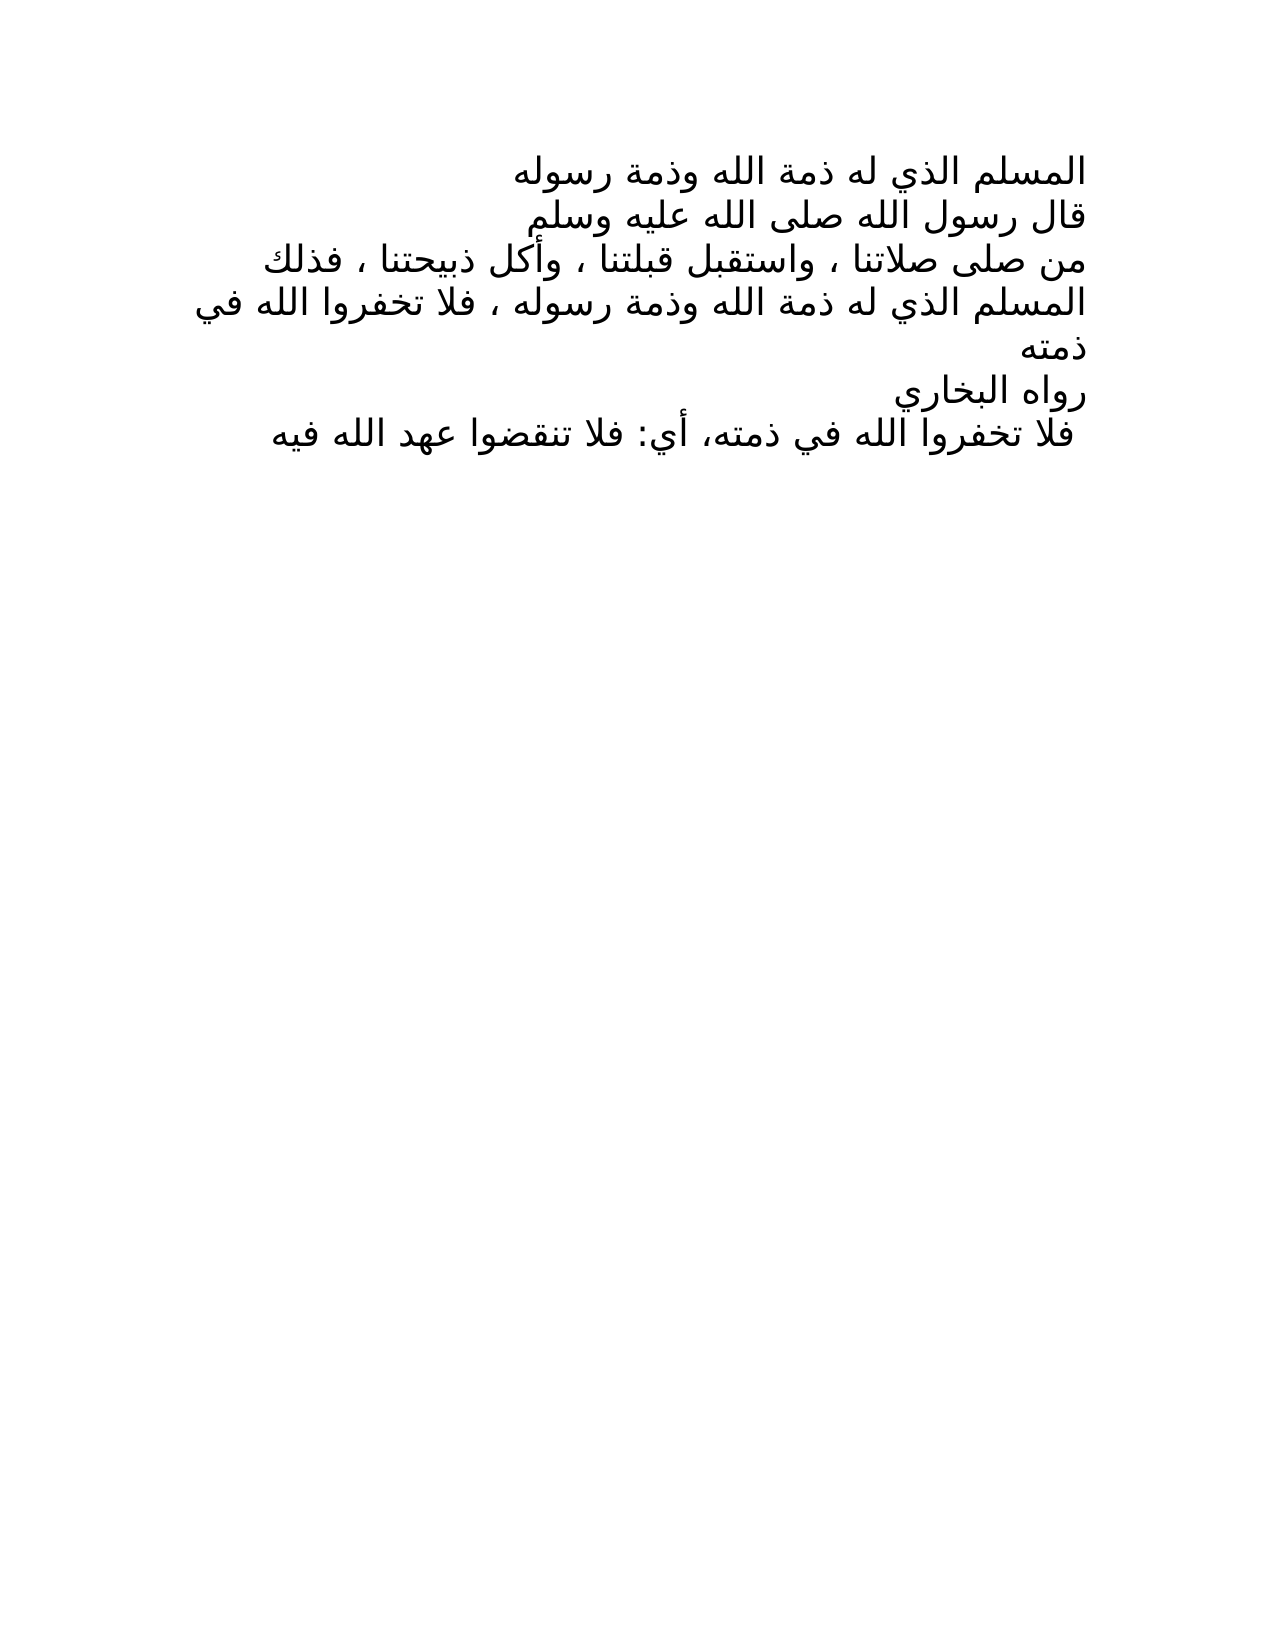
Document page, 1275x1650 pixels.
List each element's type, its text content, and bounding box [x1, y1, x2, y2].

text قال رسول الله صلى الله عليه وسلم [187, 194, 1087, 237]
text من صلى صلاتنا ، واستقبل قبلتنا ، وأكل ذبيحتنا ، فذلك المسلم الذي له ذمة الله وذمة رسوله ، فلا تخفروا الله في ذمته [187, 237, 1087, 368]
text فلا تخفروا الله في ذمته، أي: فلا تنقضوا عهد الله فيه [187, 412, 1087, 456]
text رواه البخاري [187, 368, 1087, 412]
text المسلم الذي له ذمة الله وذمة رسوله [187, 150, 1087, 194]
